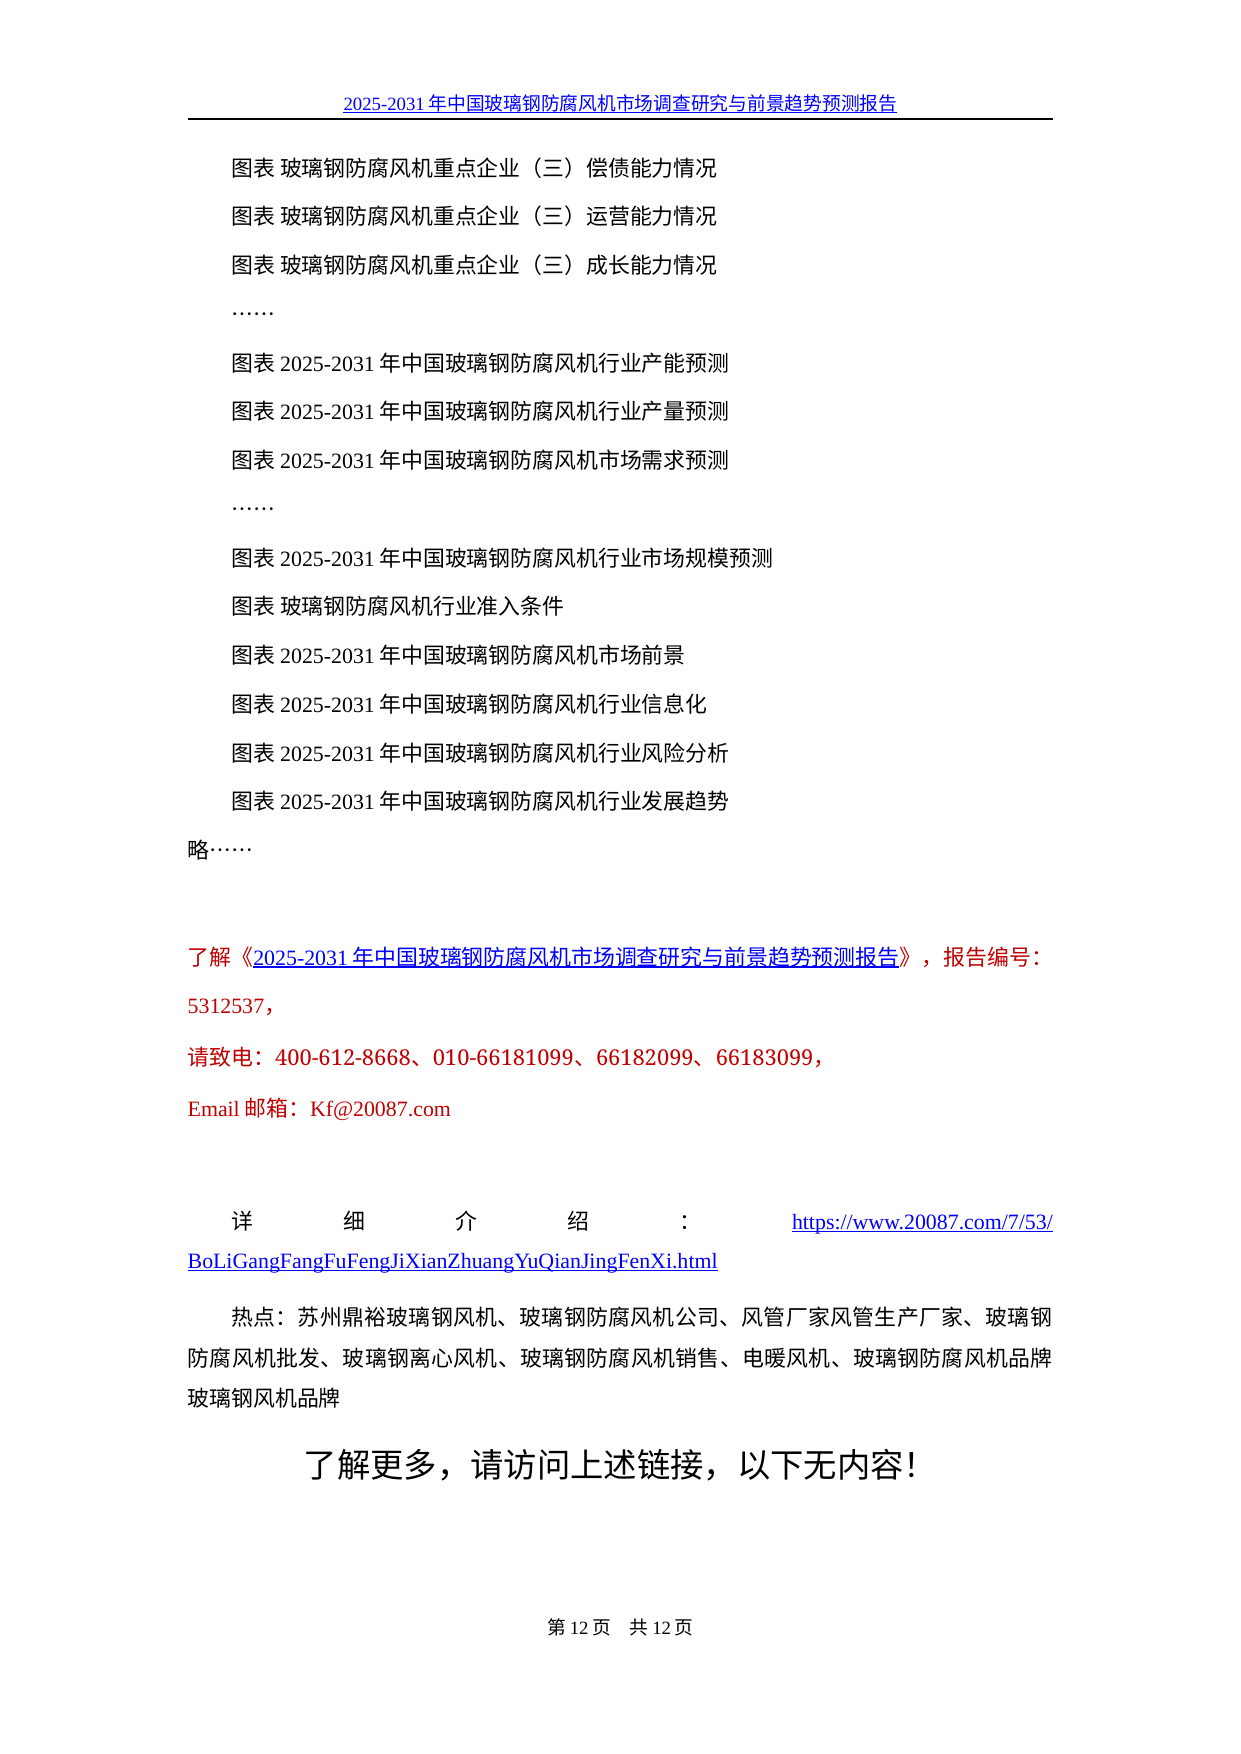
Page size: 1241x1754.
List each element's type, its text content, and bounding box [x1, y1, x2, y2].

text 热点：苏州鼎裕玻璃钢风机、玻璃钢防腐风机公司、风管厂家风管生产厂家、玻璃钢防腐风机批发、玻璃钢离心风机、玻璃钢防腐风机销售、电暖风机、玻璃钢防腐风机品牌、玻璃钢风机品牌 [187, 1299, 1053, 1413]
text 了解《2025-2031年中国玻璃钢防腐风机市场调查研究与前景趋势预测报告》，报告编号：5312537， [187, 939, 1053, 1020]
text 请致电：400-612-8668、010-66181099、66182099、66183099， [187, 1039, 1053, 1072]
text Email邮箱：Kf@20087.com [187, 1091, 1053, 1123]
title 了解更多，请访问上述链接，以下无内容！ [187, 1431, 1053, 1496]
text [187, 150, 1053, 865]
text 详细介绍：https://www.20087.com/7/53/BoLiGangFangFuFengJiXianZhuangYuQianJingFenXi.html [187, 1204, 1053, 1277]
